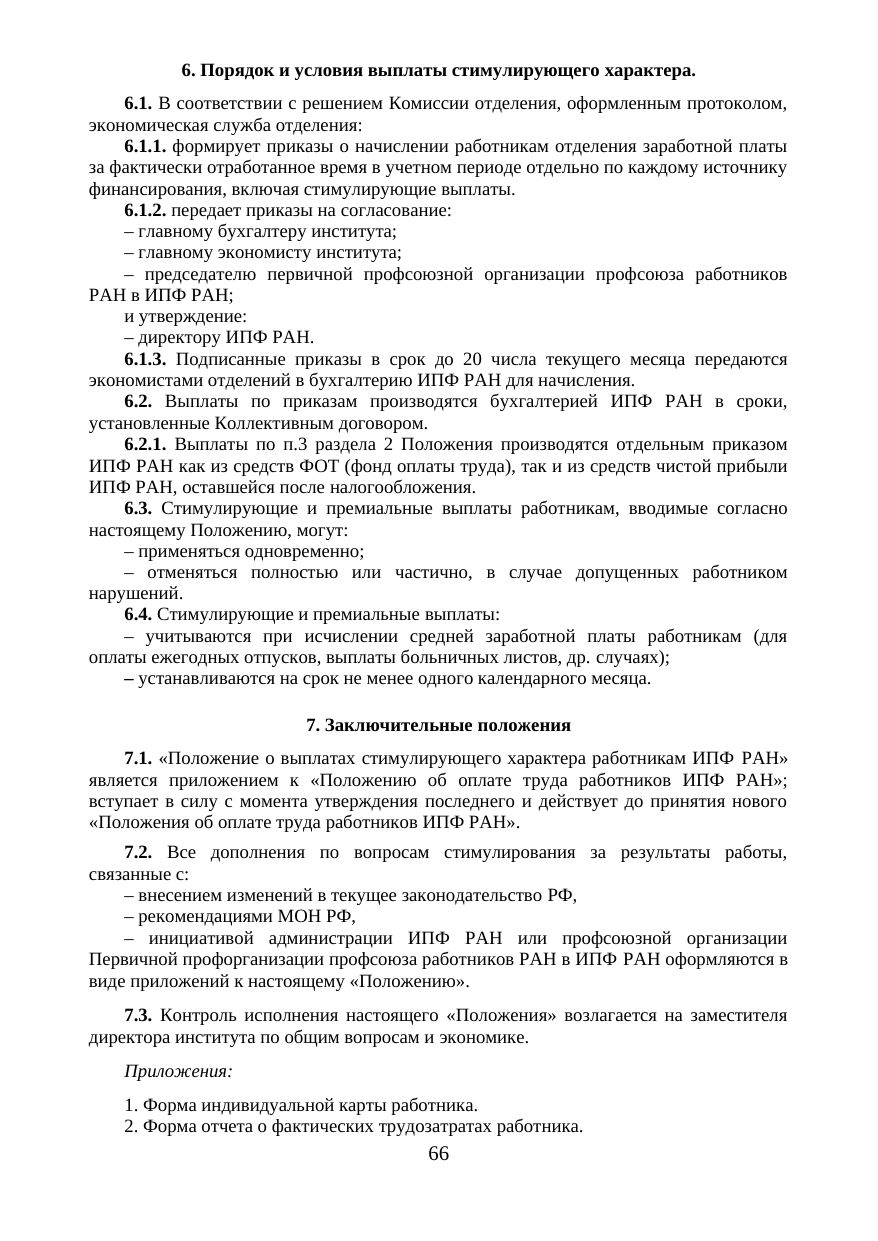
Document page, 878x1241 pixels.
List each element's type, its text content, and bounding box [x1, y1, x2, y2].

text 6. Порядок и условия выплаты стимулирующего характера. [89, 59, 788, 80]
list 6.1.2. передает приказы на согласование: [89, 199, 788, 221]
list – применяться одновременно; [89, 540, 788, 561]
text 7. Заключительные положения [89, 714, 788, 735]
list 6.3. Стимулирующие и премиальные выплаты работникам, вводимые согласно настоящему Положению, могут: [89, 497, 788, 540]
list 6.1.1. формирует приказы о начислении работникам отделения заработной платы за фактически отработанное время в учетном периоде отдельно по каждому источнику финансирования, включая стимулирующие выплаты. [89, 135, 788, 199]
list – отменяться полностью или частично, в случае допущенных работником нарушений. [89, 561, 788, 604]
list 6.1. В соответствии с решением Комиссии отделения, оформленным протоколом, экономическая служба отделения: [89, 93, 788, 135]
text 6.1.3. Подписанные приказы в срок до 20 числа текущего месяца передаются экономистами отделений в бухгалтерию ИПФ РАН для начисления. [89, 348, 788, 391]
list – главному экономисту института; [89, 242, 788, 263]
list – председателю первичной профсоюзной организации профсоюза работников РАН в ИПФ РАН; [89, 263, 788, 306]
list 1. Форма индивидуальной карты работника. [89, 1094, 788, 1115]
list 2. Форма отчета о фактических трудозатратах работника. [89, 1115, 788, 1137]
text и утверждение: [89, 306, 788, 327]
list – внесением изменений в текущее законодательство РФ, [89, 884, 788, 905]
list – главному бухгалтеру института; [89, 221, 788, 242]
list – рекомендациями МОН РФ, [89, 905, 788, 927]
list 7.2. Все дополнения по вопросам стимулирования за результаты работы, связанные с: [89, 841, 788, 884]
list – инициативой администрации ИПФ РАН или профсоюзной организации Первичной профорганизации профсоюза работников РАН в ИПФ РАН оформляются в виде приложений к настоящему «Положению». [89, 927, 788, 991]
list 6.2.1. Выплаты по п.3 раздела 2 Положения производятся отдельным приказом ИПФ РАН как из средств ФОТ (фонд оплаты труда), так и из средств чистой прибыли ИПФ РАН, оставшейся после налогообложения. [89, 433, 788, 497]
list 7.1. «Положение о выплатах стимулирующего характера работникам ИПФ РАН» является приложением к «Положению об оплате труда работников ИПФ РАН»; вступает в силу с момента утверждения последнего и действует до принятия нового «Положения об оплате труда работников ИПФ РАН». [89, 748, 788, 833]
list – директору ИПФ РАН. [89, 327, 788, 348]
list 6.4. Стимулирующие и премиальные выплаты: [89, 604, 788, 625]
list 7.3. Контроль исполнения настоящего «Положения» возлагается на заместителя директора института по общим вопросам и экономике. [89, 1004, 788, 1047]
list 6.2. Выплаты по приказам производятся бухгалтерией ИПФ РАН в сроки, установленные Коллективным договором. [89, 391, 788, 433]
text – устанавливаются на срок не менее одного календарного месяца. [89, 668, 788, 689]
list – учитываются при исчислении средней заработной платы работникам (для оплаты ежегодных отпусков, выплаты больничных листов, др. случаях); [89, 625, 788, 668]
text Приложения: [89, 1059, 788, 1081]
